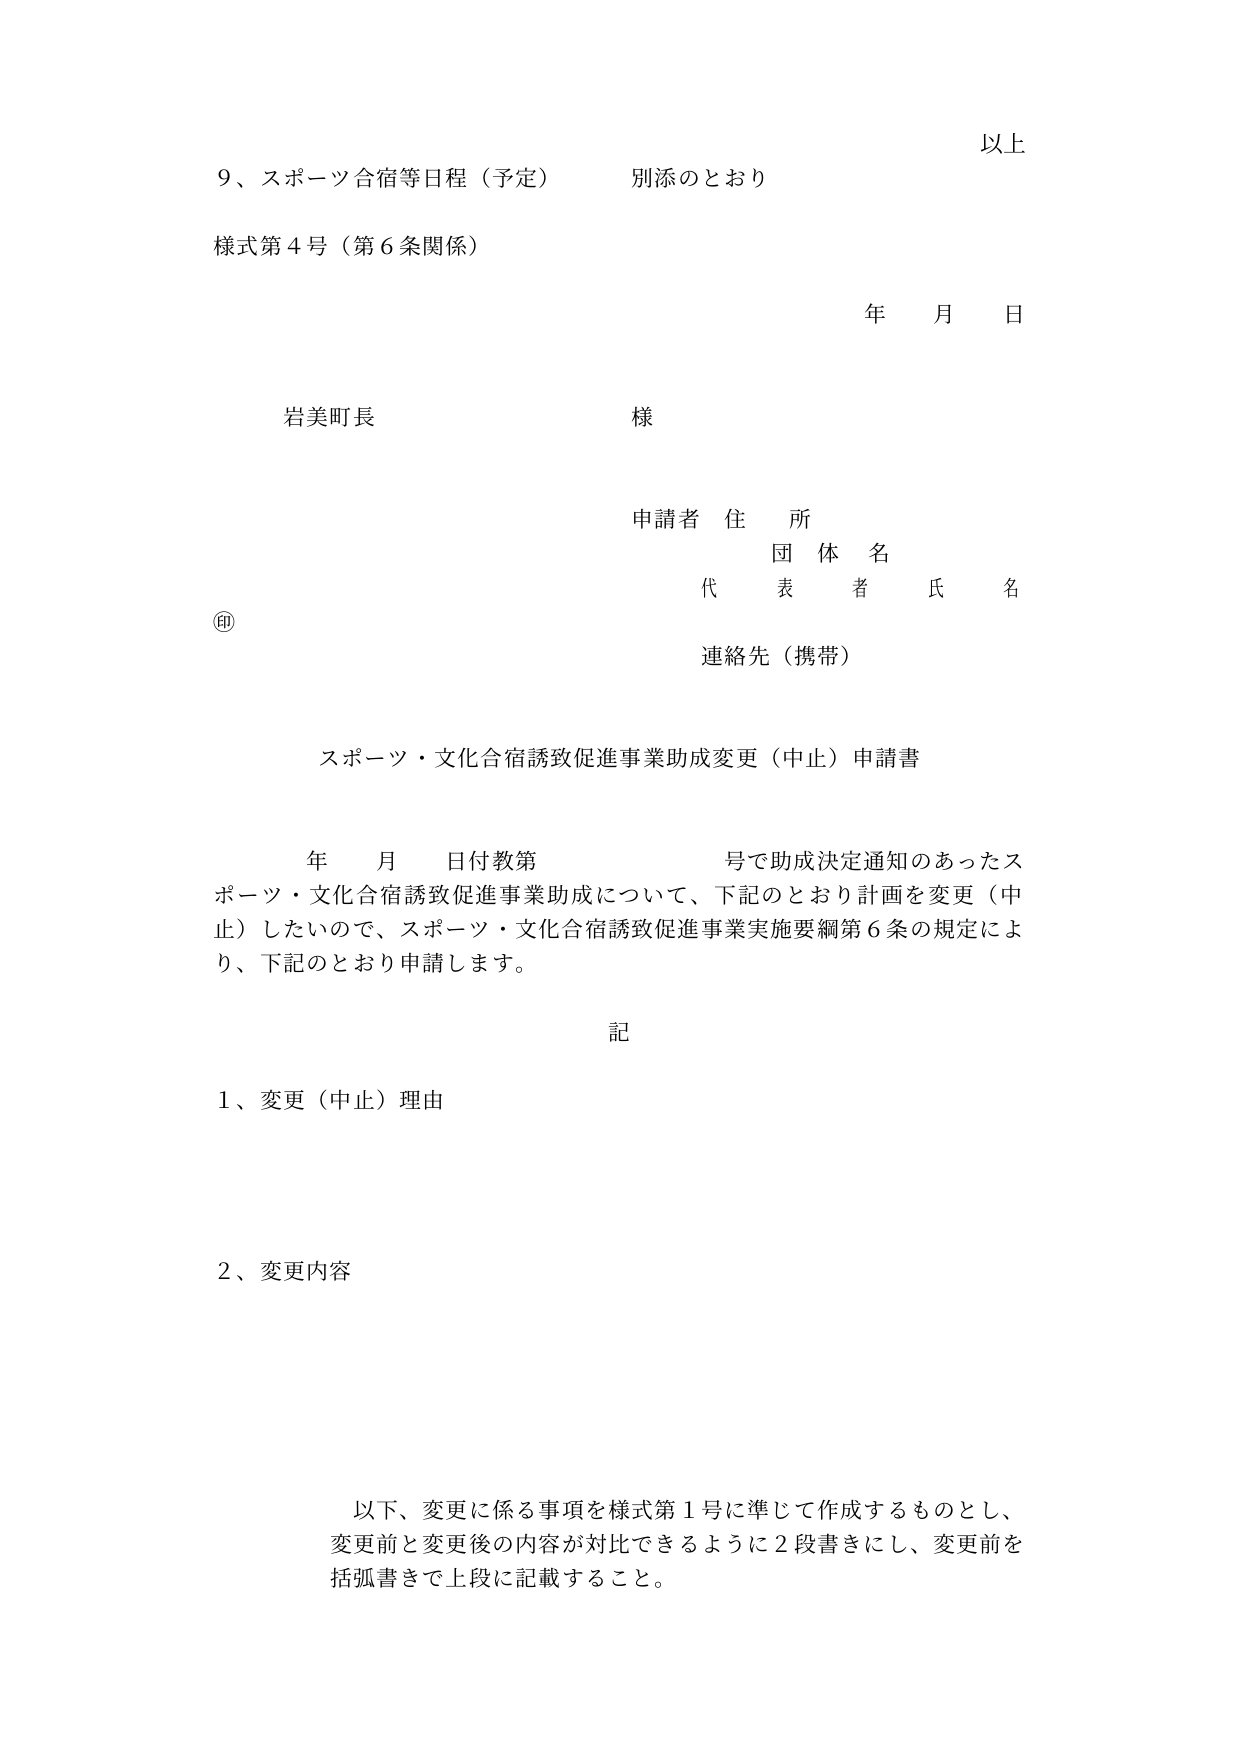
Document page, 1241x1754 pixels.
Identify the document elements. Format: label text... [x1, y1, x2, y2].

text 以上 [213, 125, 1027, 159]
text 記 [213, 1014, 1027, 1048]
text 岩美町長 様 [213, 399, 1027, 433]
text １、変更（中止）理由 [213, 1082, 1027, 1116]
text 括弧書きで上段に記載すること。 [213, 1560, 1027, 1594]
text 年 月 日 [213, 296, 1027, 330]
text 以下、変更に係る事項を様式第１号に準じて作成するものとし、 [213, 1492, 1027, 1526]
text 変更前と変更後の内容が対比できるように２段書きにし、変更前を [213, 1526, 1027, 1560]
text 代表者氏名 ㊞ [213, 569, 1027, 638]
text ２、変更内容 [213, 1253, 1027, 1287]
text スポーツ・文化合宿誘致促進事業助成変更（中止）申請書 [213, 740, 1027, 774]
text ９、スポーツ合宿等日程（予定） 別添のとおり [213, 159, 1027, 194]
text 団体名 [213, 535, 1027, 569]
text 連絡先（携帯） [213, 638, 1027, 672]
text 申請者 住所 [213, 501, 1027, 535]
text 年 月 日付教第 号で助成決定通知のあったスポーツ・文化合宿誘致促進事業助成について、下記のとおり計画を変更（中止）したいので、スポーツ・文化合宿誘致促進事業実施要綱第６条の規定により、下記のとおり申請します。 [213, 843, 1027, 979]
text 様式第４号（第６条関係） [213, 228, 1027, 262]
